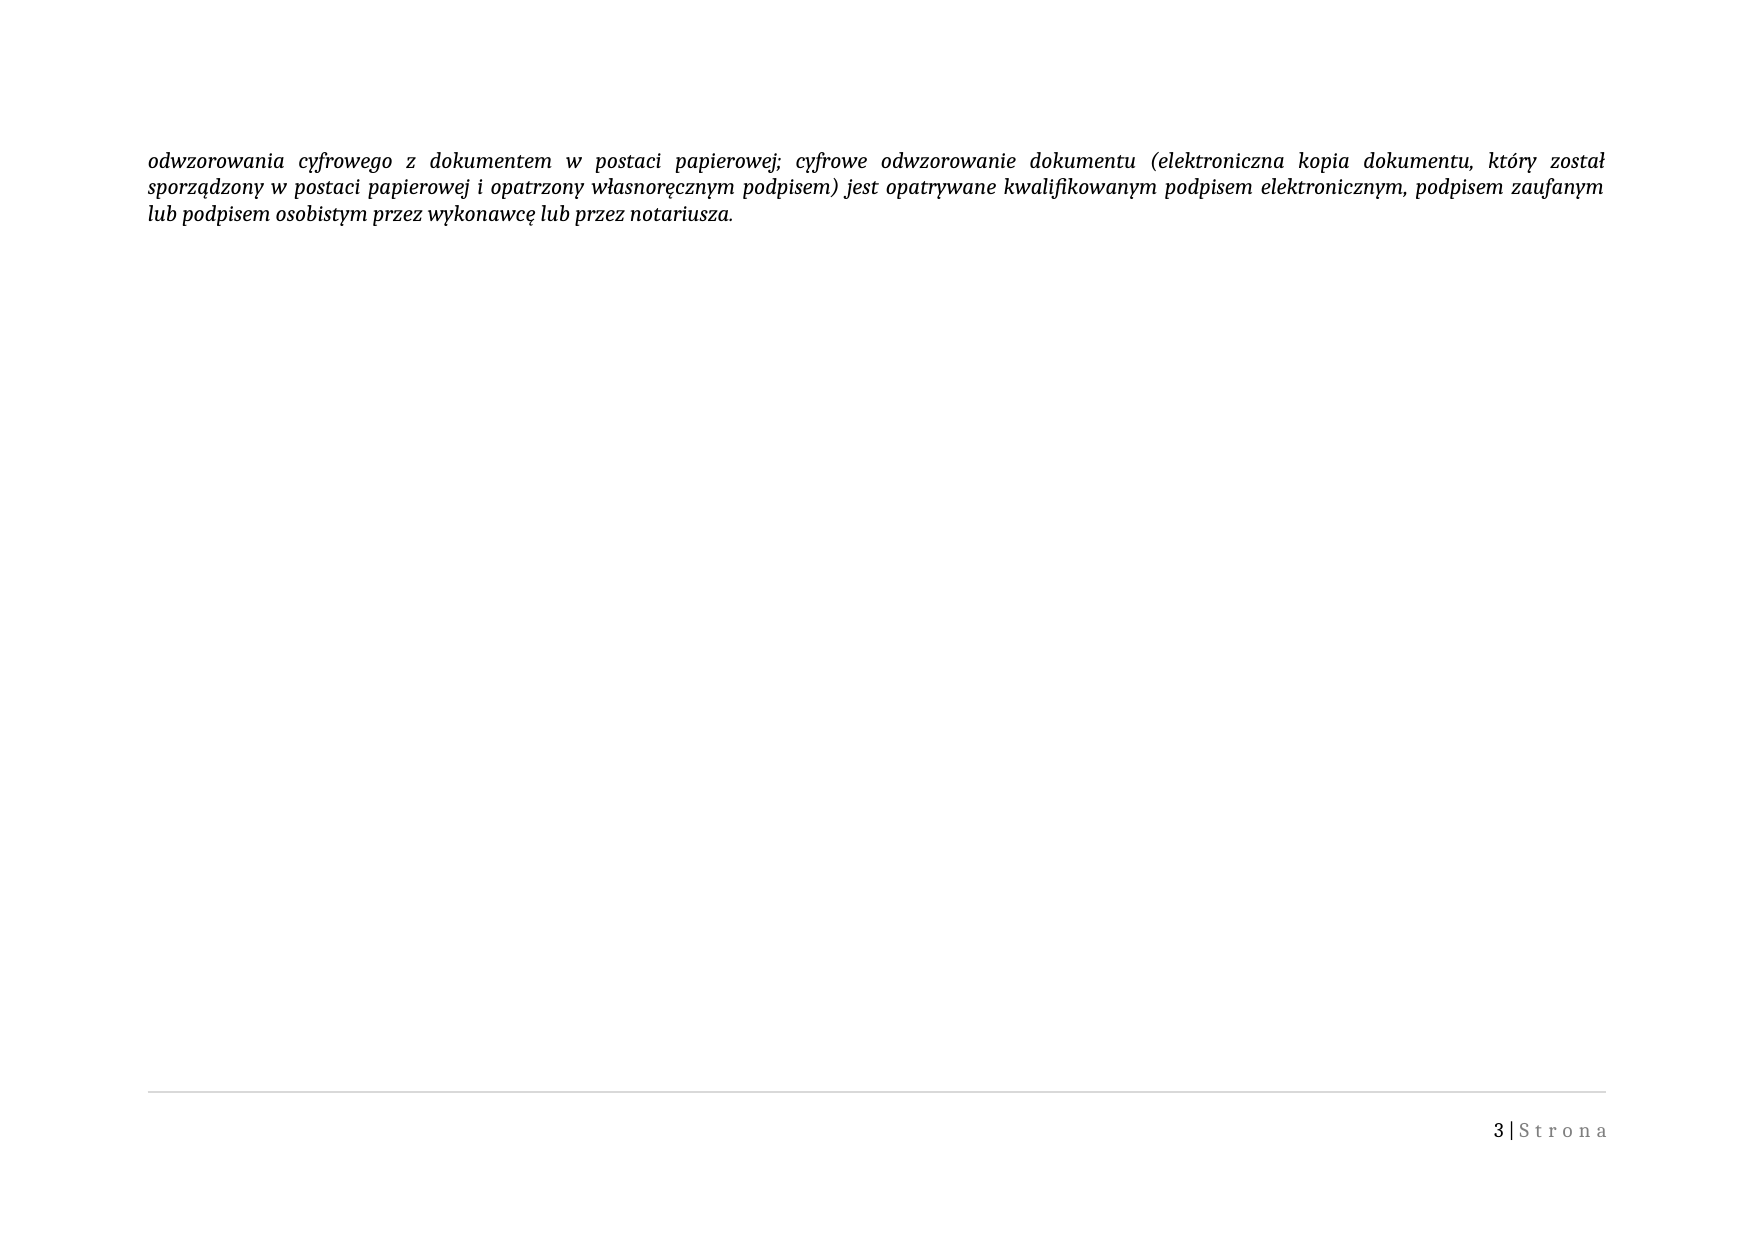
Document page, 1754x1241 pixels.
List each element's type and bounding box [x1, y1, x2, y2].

text [148, 148, 1606, 227]
